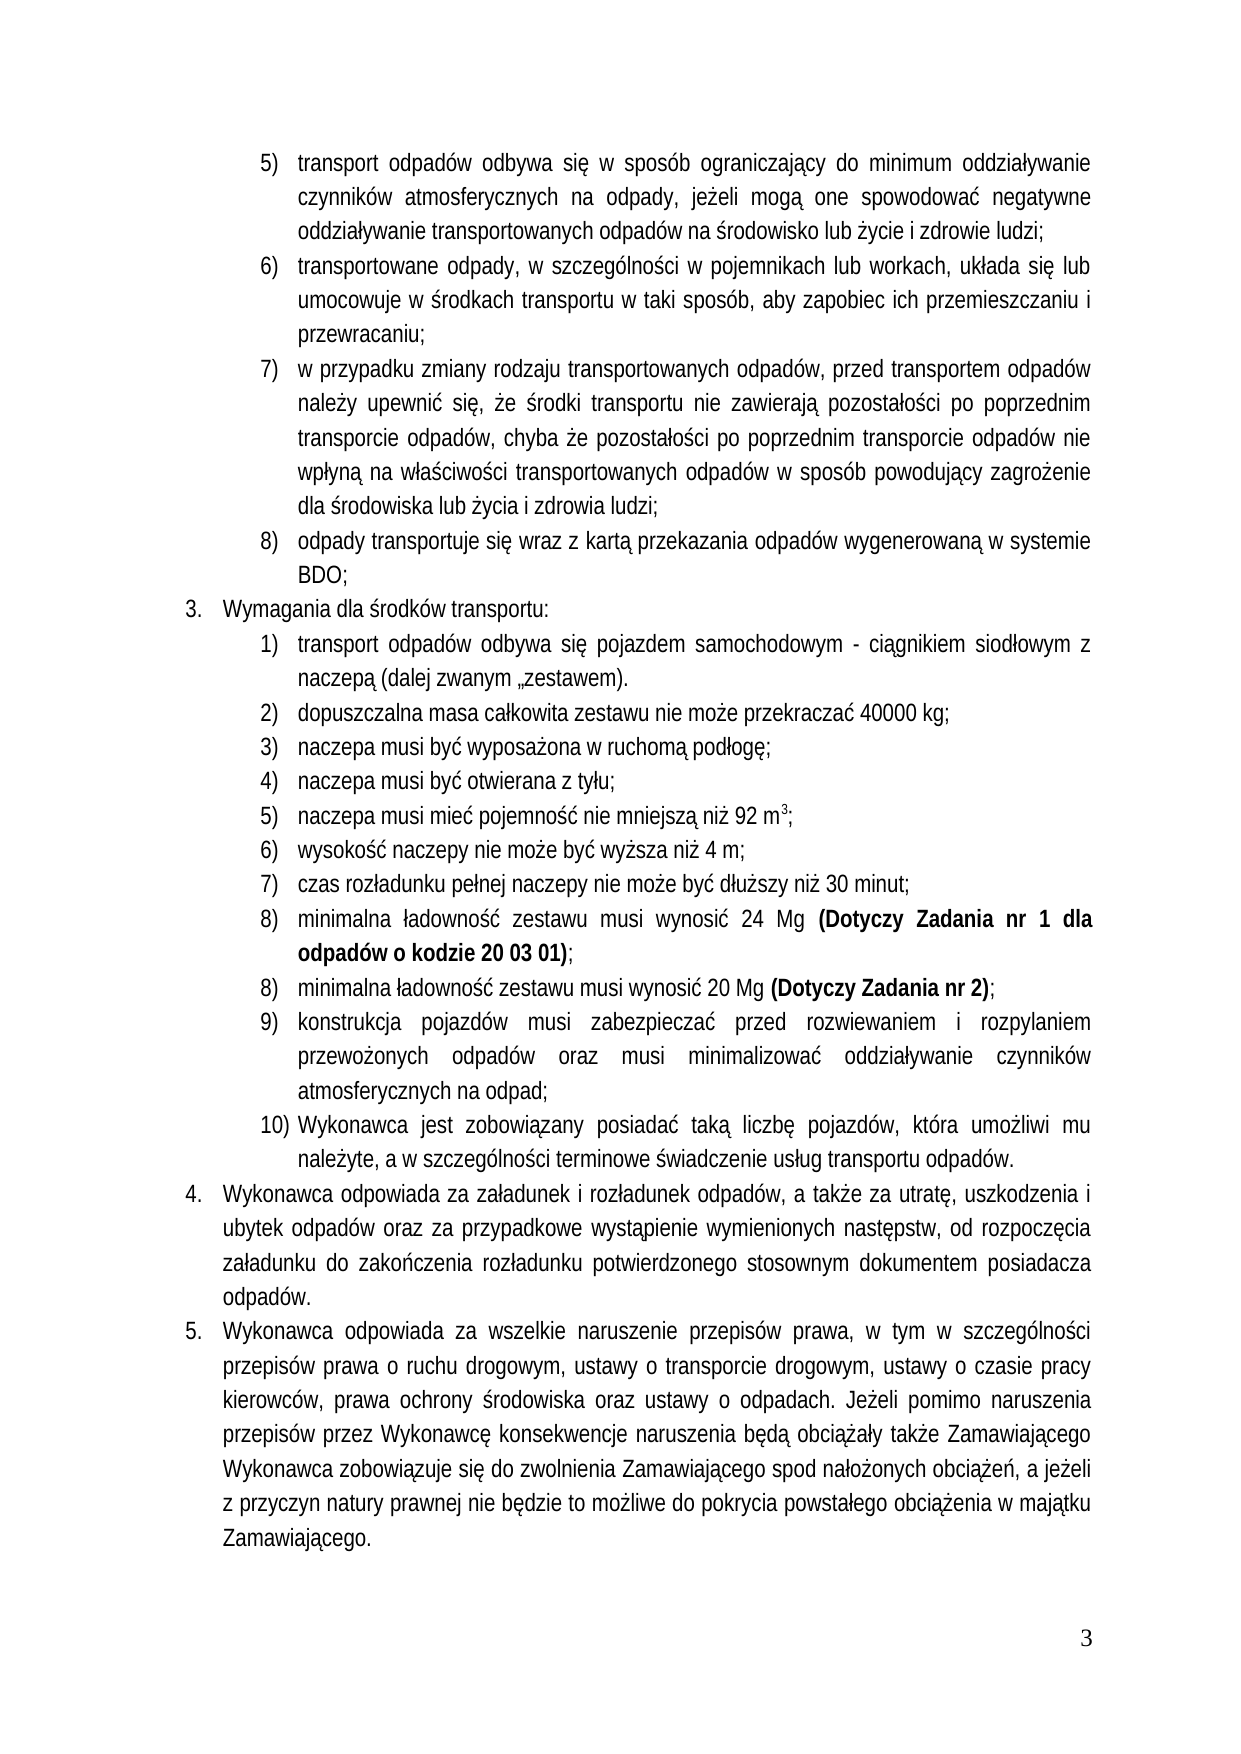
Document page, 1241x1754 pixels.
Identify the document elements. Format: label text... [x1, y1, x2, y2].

list odpady transportuje się wraz z kartą przekazania odpadów wygenerowaną w systemie BDO; [260, 526, 1093, 589]
list Wymagania dla środków transportu: [185, 594, 1093, 623]
list Wykonawca jest zobowiązany posiadać taką liczbę pojazdów, która umożliwi mu należyte, a w szczególności terminowe świadczenie usług transportu odpadów. [260, 1110, 1093, 1173]
list naczepa musi mieć pojemność nie mniejszą niż 92 m3; [260, 801, 1093, 829]
list Wykonawca odpowiada za załadunek i rozładunek odpadów, a także za utratę, uszkodzenia i ubytek odpadów oraz za przypadkowe wystąpienie wymienionych następstw, od rozpoczęcia załadunku do zakończenia rozładunku potwierdzonego stosownym dokumentem posiadacza odpadów. [185, 1179, 1093, 1311]
list wysokość naczepy nie może być wyższa niż 4 m; [260, 835, 1093, 864]
list konstrukcja pojazdów musi zabezpieczać przed rozwiewaniem i rozpylaniem przewożonych odpadów oraz musi minimalizować oddziaływanie czynników atmosferycznych na odpad; [260, 1007, 1093, 1104]
list transport odpadów odbywa się w sposób ograniczający do minimum oddziaływanie czynników atmosferycznych na odpady, jeżeli mogą one spowodować negatywne oddziaływanie transportowanych odpadów na środowisko lub życie i zdrowie ludzi; [260, 148, 1093, 245]
list Wykonawca odpowiada za wszelkie naruszenie przepisów prawa, w tym w szczególności przepisów prawa o ruchu drogowym, ustawy o transporcie drogowym, ustawy o czasie pracy kierowców, prawa ochrony środowiska oraz ustawy o odpadach. Jeżeli pomimo naruszenia przepisów przez Wykonawcę konsekwencje naruszenia będą obciążały także Zamawiającego Wykonawca zobowiązuje się do zwolnienia Zamawiającego spod nałożonych obciążeń, a jeżeli z przyczyn natury prawnej nie będzie to możliwe do pokrycia powstałego obciążenia w majątku Zamawiającego. [185, 1316, 1093, 1551]
list naczepa musi być otwierana z tyłu; [260, 766, 1093, 795]
list minimalna ładowność zestawu musi wynosić 24 Mg (Dotyczy Zadania nr 1 dla odpadów o kodzie 20 03 01); [260, 904, 1093, 967]
list dopuszczalna masa całkowita zestawu nie może przekraczać 40000 kg; [260, 698, 1093, 726]
list transportowane odpady, w szczególności w pojemnikach lub workach, układa się lub umocowuje w środkach transportu w taki sposób, aby zapobiec ich przemieszczaniu i przewracaniu; [260, 251, 1093, 348]
list w przypadku zmiany rodzaju transportowanych odpadów, przed transportem odpadów należy upewnić się, że środki transportu nie zawierają pozostałości po poprzednim transporcie odpadów, chyba że pozostałości po poprzednim transporcie odpadów nie wpłyną na właściwości transportowanych odpadów w sposób powodujący zagrożenie dla środowiska lub życia i zdrowia ludzi; [260, 354, 1093, 520]
list naczepa musi być wyposażona w ruchomą podłogę; [260, 732, 1093, 761]
list minimalna ładowność zestawu musi wynosić 20 Mg (Dotyczy Zadania nr 2); [260, 973, 1093, 1001]
list czas rozładunku pełnej naczepy nie może być dłuższy niż 30 minut; [260, 869, 1093, 898]
list transport odpadów odbywa się pojazdem samochodowym - ciągnikiem siodłowym z naczepą (dalej zwanym „zestawem). [260, 629, 1093, 692]
